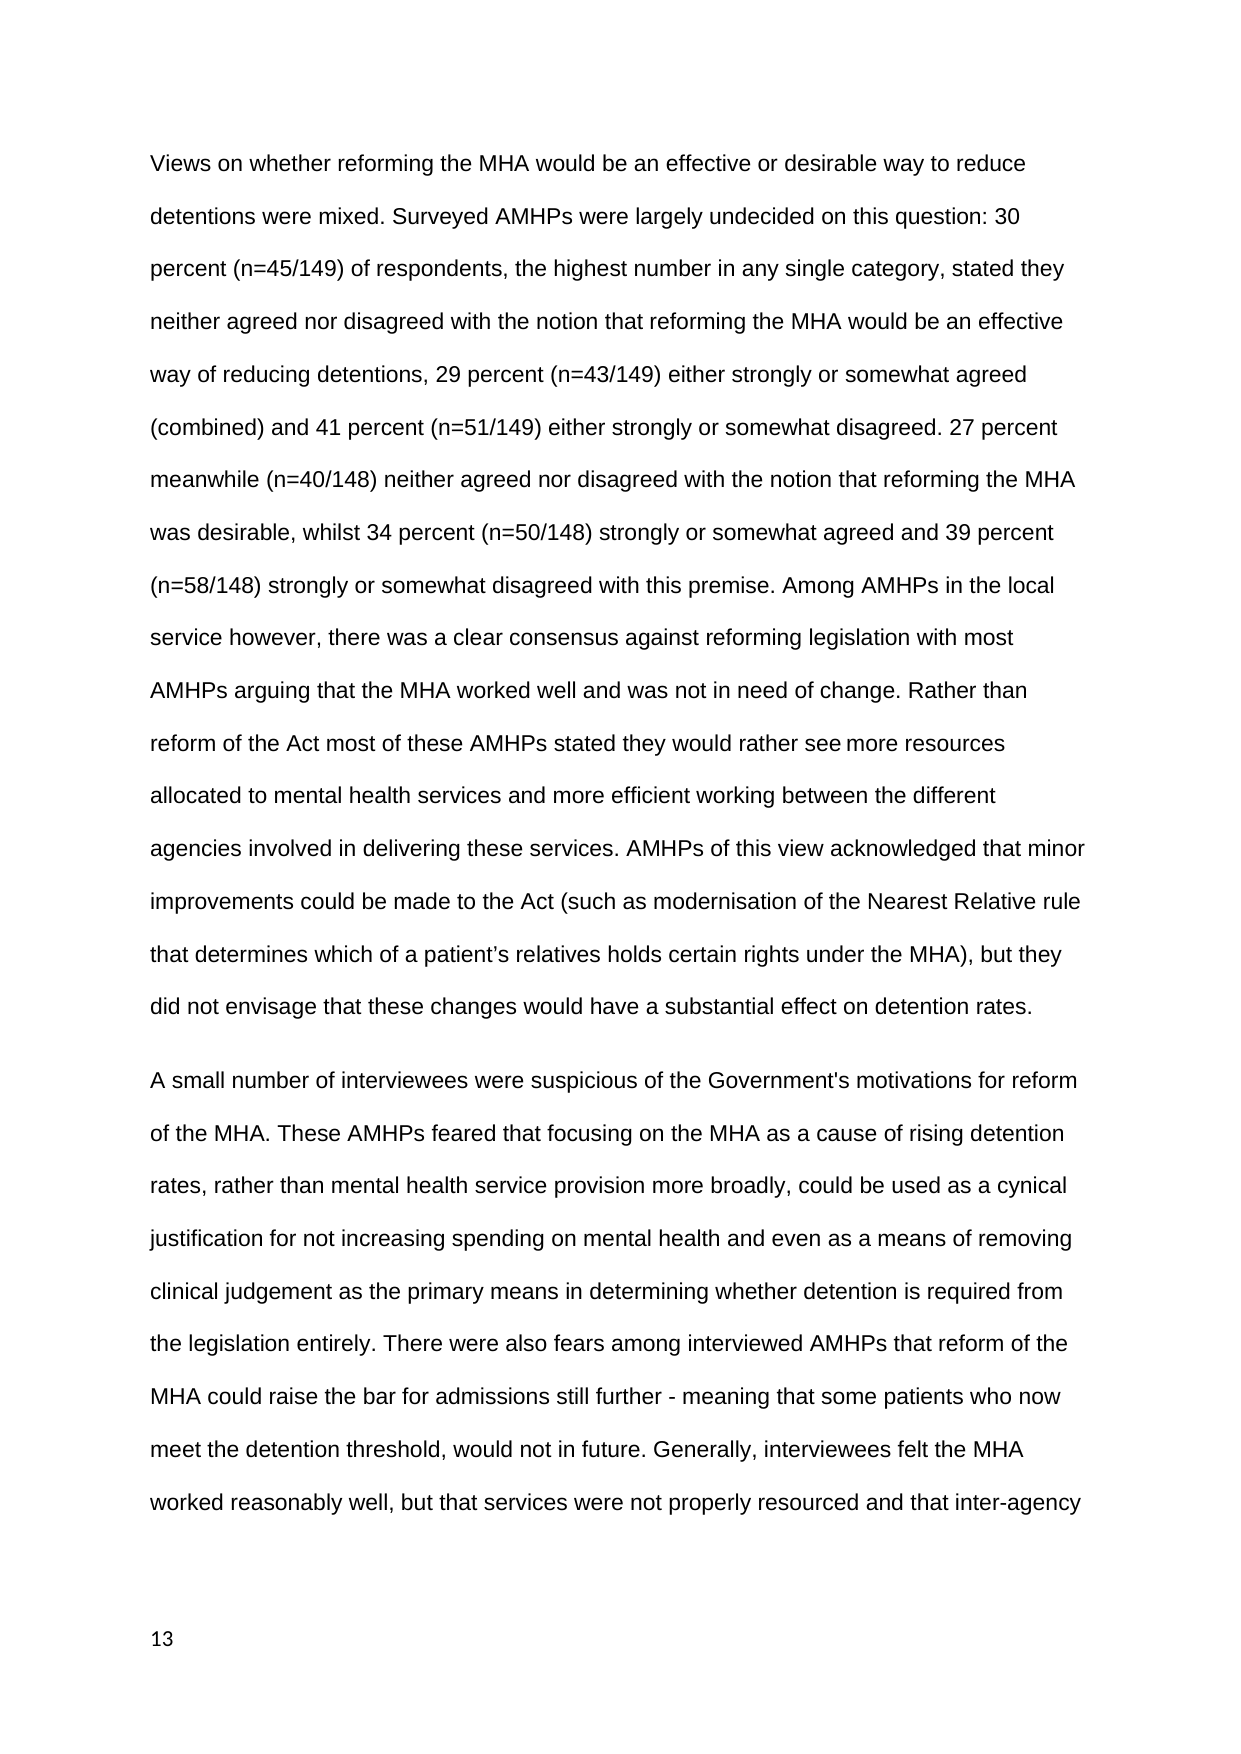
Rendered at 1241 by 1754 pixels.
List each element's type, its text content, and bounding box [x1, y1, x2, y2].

text Views on whether reforming the MHA would be an effective or desirable way to reduce detentions were mixed. Surveyed AMHPs were largely undecided on this question: 30 percent (n=45/149) of respondents, the highest number in any single category, stated they neither agreed nor disagreed with the notion that reforming the MHA would be an effective way of reducing detentions, 29 percent (n=43/149) either strongly or somewhat agreed (combined) and 41 percent (n=51/149) either strongly or somewhat disagreed. 27 percent meanwhile (n=40/148) neither agreed nor disagreed with the notion that reforming the MHA was desirable, whilst 34 percent (n=50/148) strongly or somewhat agreed and 39 percent (n=58/148) strongly or somewhat disagreed with this premise. Among AMHPs in the local service however, there was a clear consensus against reforming legislation with most AMHPs arguing that the MHA worked well and was not in need of change. Rather than reform of the Act most of these AMHPs stated they would rather see more resources allocated to mental health services and more efficient working between the different agencies involved in delivering these services. AMHPs of this view acknowledged that minor improvements could be made to the Act (such as modernisation of the Nearest Relative rule that determines which of a patient’s relatives holds certain rights under the MHA), but they did not envisage that these changes would have a substantial effect on detention rates. [150, 150, 1090, 1020]
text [150, 1067, 1090, 1515]
